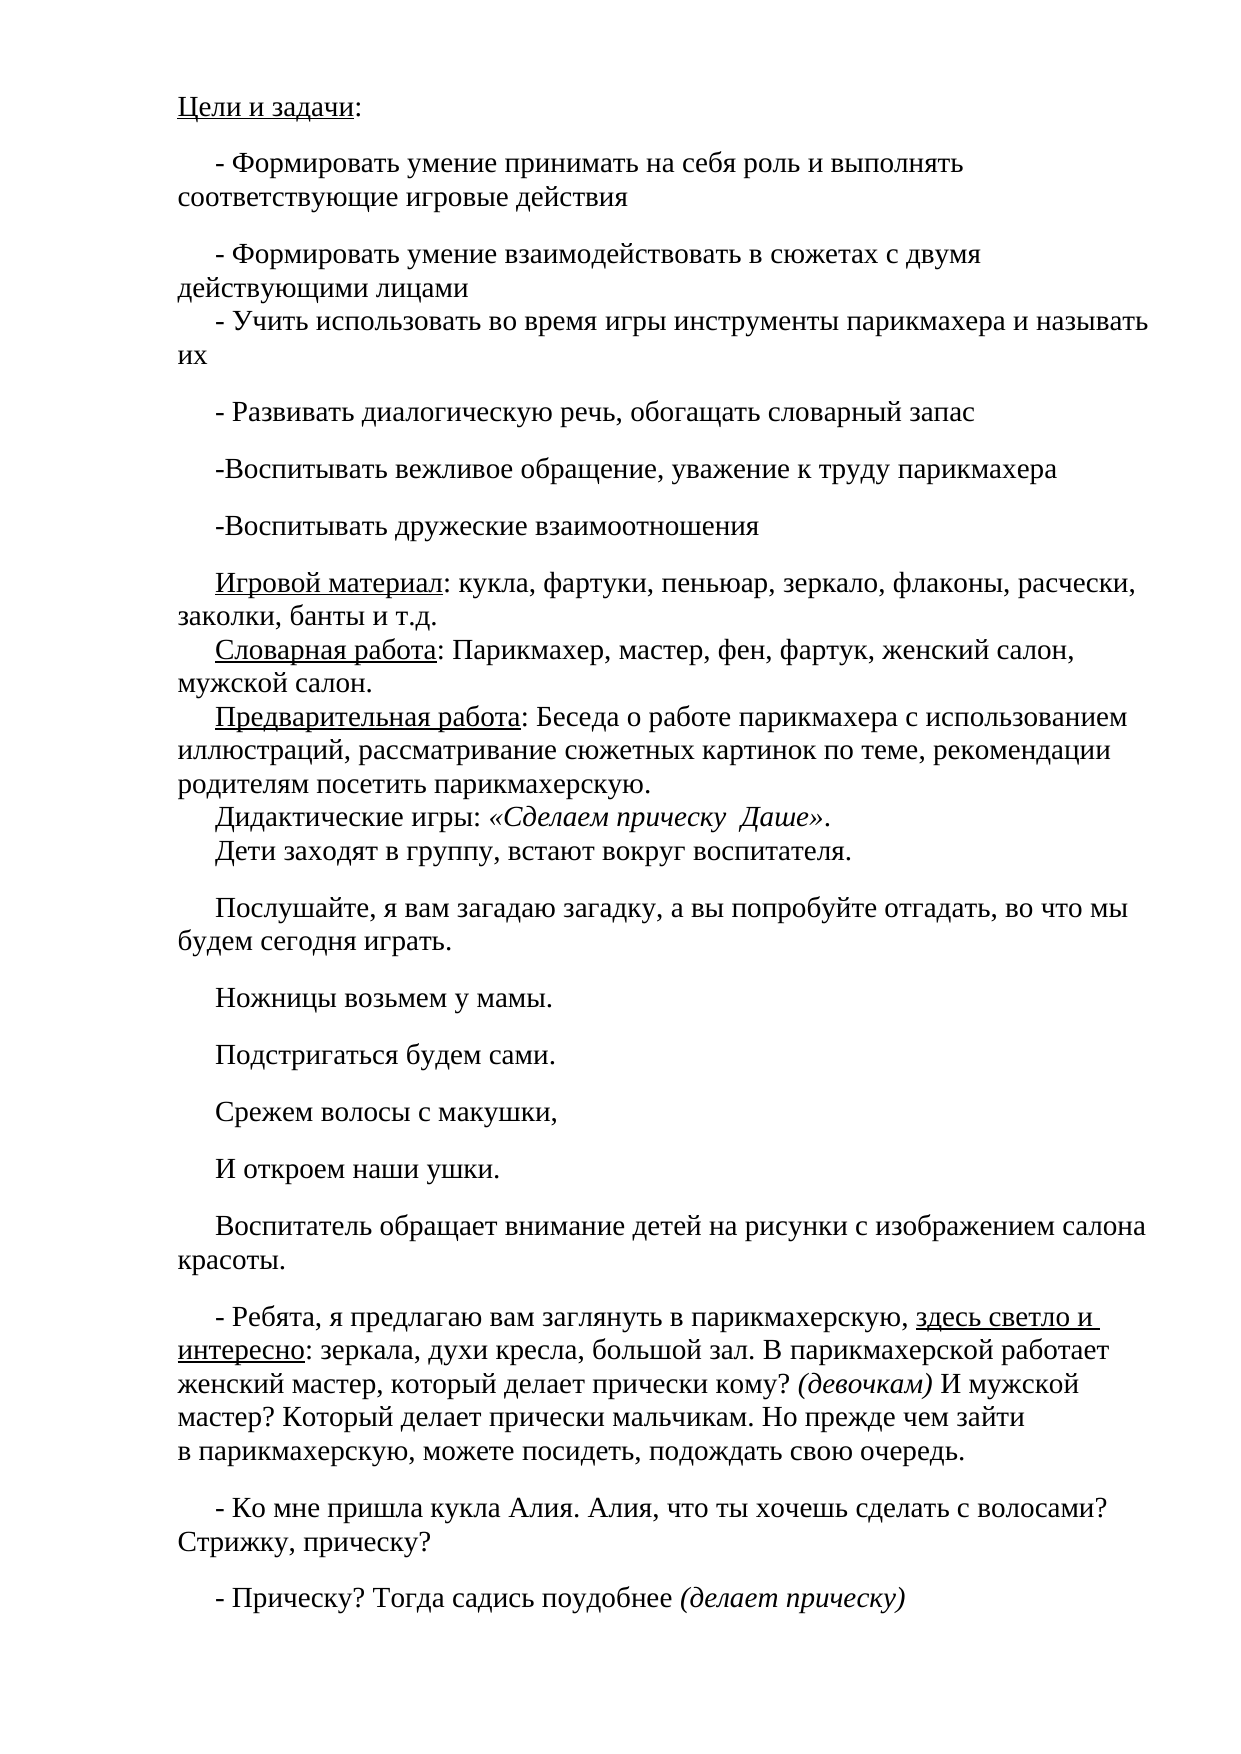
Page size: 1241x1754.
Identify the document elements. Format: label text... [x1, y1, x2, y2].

text - Формировать умение принимать на себя роль и выполнять соответствующие игровые действия [177, 146, 1152, 213]
text И откроем наши ушки. [177, 1151, 1152, 1185]
text -Воспитывать вежливое обращение, уважение к труду парикмахера [177, 451, 1152, 484]
text - Ко мне пришла кукла Алия. Алия, что ты хочешь сделать с волосами? Стрижку, прическу? [177, 1490, 1152, 1557]
text Ножницы возьмем у мамы. [177, 981, 1152, 1014]
text - Ребята, я предлагаю вам заглянуть в парикмахерскую, здесь светло и интересно: зеркала, духи кресла, большой зал. В парикмахерской работает женский мастер, который делает прически кому? (девочкам) И мужской мастер? Который делает прически мальчикам. Но прежде чем зайти в парикмахерскую, можете посидеть, подождать свою очередь. [177, 1299, 1152, 1467]
text - Формировать умение взаимодействовать в сюжетах с двумя действующими лицами [177, 236, 1152, 303]
text Дети заходят в группу, встают вокруг воспитателя. [177, 833, 1152, 867]
text Послушайте, я вам загадаю загадку, а вы попробуйте отгадать, во что мы будем сегодня играть. [177, 890, 1152, 957]
text Дидактические игры: «Сделаем прическу Даше». [177, 799, 1152, 833]
text Подстригаться будем сами. [177, 1037, 1152, 1071]
text Предварительная работа: Беседа о работе парикмахера с использованием иллюстраций, рассматривание сюжетных картинок по теме, рекомендации родителям посетить парикмахерскую. [177, 699, 1152, 799]
text - Развивать диалогическую речь, обогащать словарный запас [177, 394, 1152, 427]
text Словарная работа: Парикмахер, мастер, фен, фартук, женский салон, мужской салон. [177, 632, 1152, 699]
text Воспитатель обращает внимание детей на рисунки с изображением салона красоты. [177, 1208, 1152, 1276]
text - Учить использовать во время игры инструменты парикмахера и называть их [177, 303, 1152, 370]
text -Воспитывать дружеские взаимоотношения [177, 508, 1152, 541]
text Срежем волосы с макушки, [177, 1094, 1152, 1128]
text Игровой материал: кукла, фартуки, пеньюар, зеркало, флаконы, расчески, заколки, банты и т.д. [177, 565, 1152, 632]
text Цели и задачи: [177, 89, 1152, 122]
text - Прическу? Тогда садись поудобнее (делает прическу) [177, 1581, 1152, 1614]
